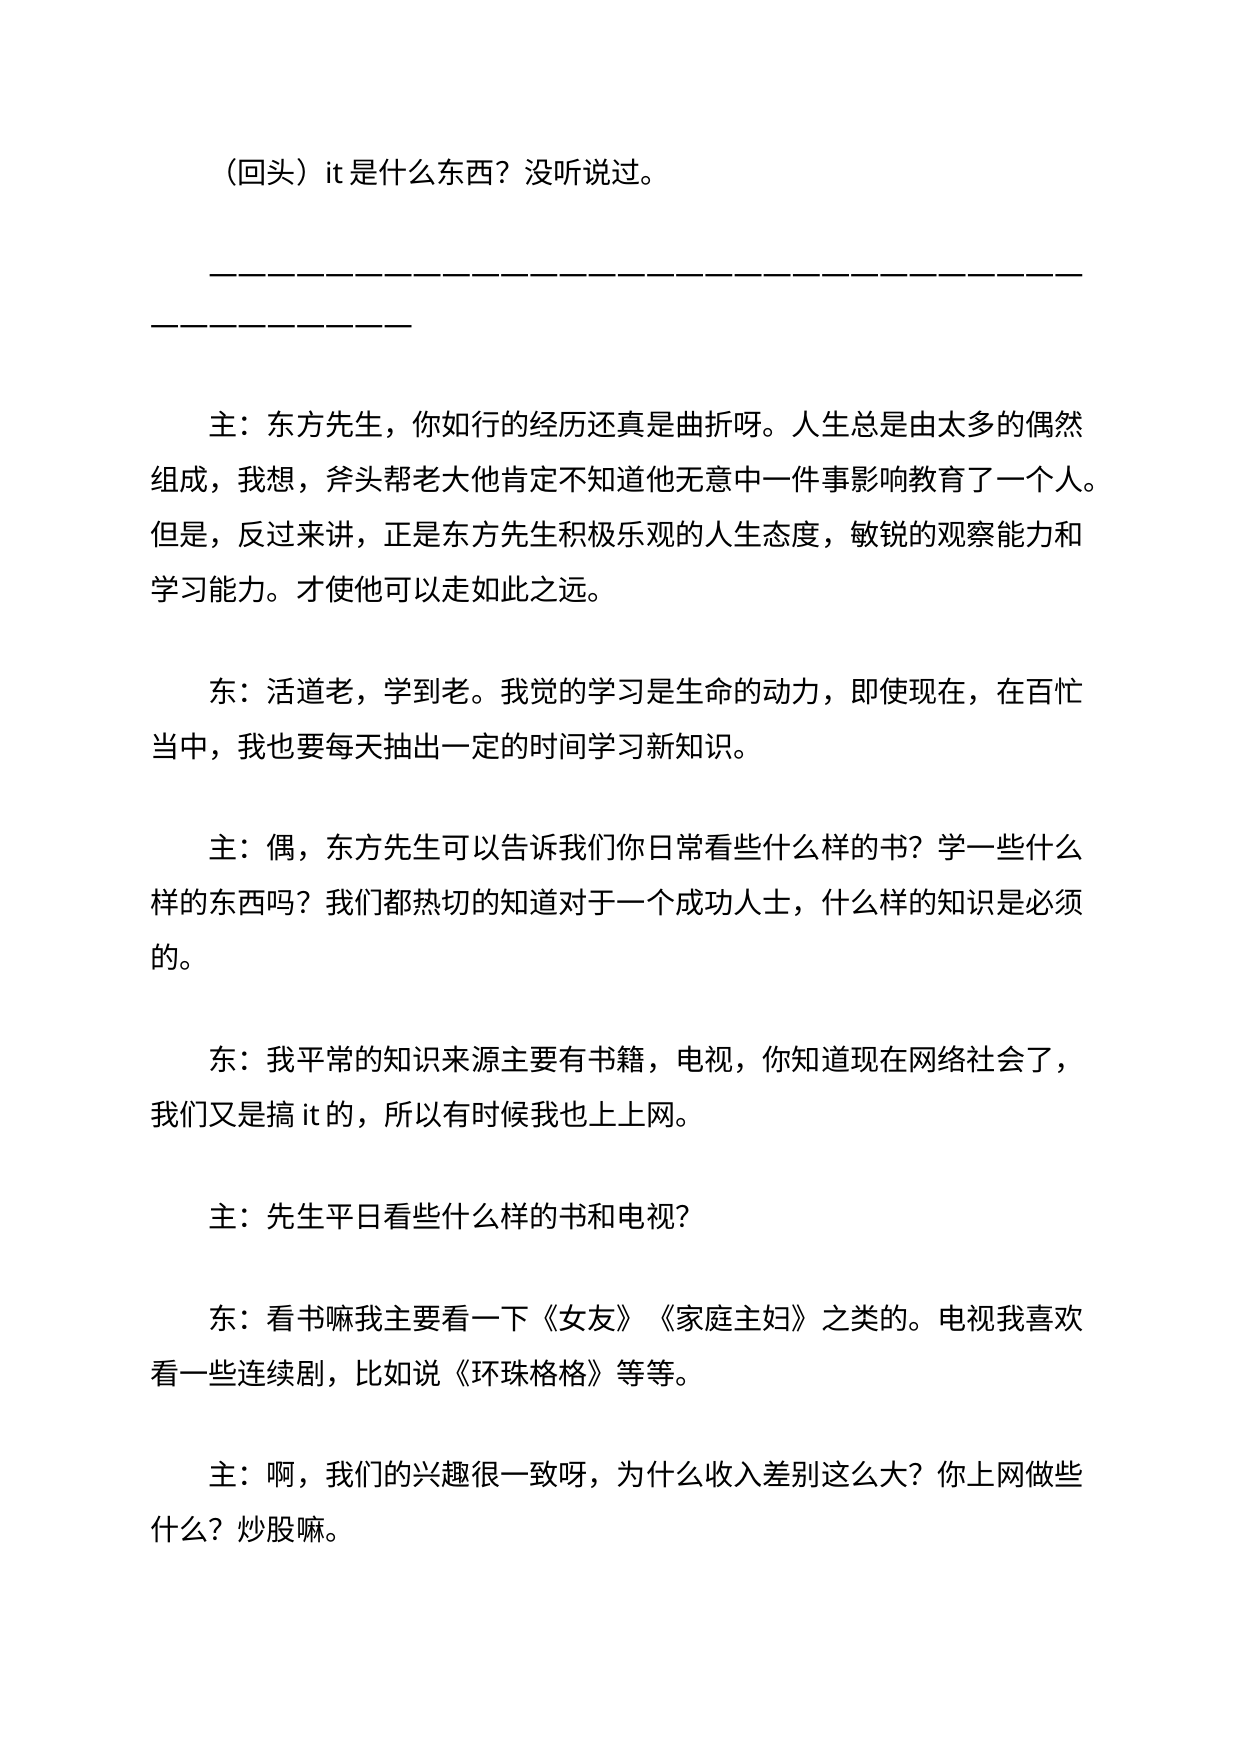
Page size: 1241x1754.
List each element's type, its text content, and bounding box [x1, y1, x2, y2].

text ――――――――――――――――――――――――――――――――――――――― [150, 252, 1090, 343]
text 东：看书嘛我主要看一下《女友》《家庭主妇》之类的。电视我喜欢看一些连续剧，比如说《环珠格格》等等。 [150, 1295, 1090, 1392]
text 东：活道老，学到老。我觉的学习是生命的动力，即使现在，在百忙当中，我也要每天抽出一定的时间学习新知识。 [150, 668, 1090, 766]
text （回头）it是什么东西？没听说过。 [150, 150, 1090, 192]
text 东：我平常的知识来源主要有书籍，电视，你知道现在网络社会了，我们又是搞it的，所以有时候我也上上网。 [150, 1037, 1090, 1134]
text 主：偶，东方先生可以告诉我们你日常看些什么样的书？学一些什么样的东西吗？我们都热切的知道对于一个成功人士，什么样的知识是必须的。 [150, 825, 1090, 977]
text 主：啊，我们的兴趣很一致呀，为什么收入差别这么大？你上网做些什么？炒股嘛。 [150, 1452, 1090, 1549]
text 主：先生平日看些什么样的书和电视？ [150, 1193, 1090, 1236]
text 主：东方先生，你如行的经历还真是曲折呀。人生总是由太多的偶然组成，我想，斧头帮老大他肯定不知道他无意中一件事影响教育了一个人。但是，反过来讲，正是东方先生积极乐观的人生态度，敏锐的观察能力和学习能力。才使他可以走如此之远。 [150, 402, 1090, 609]
